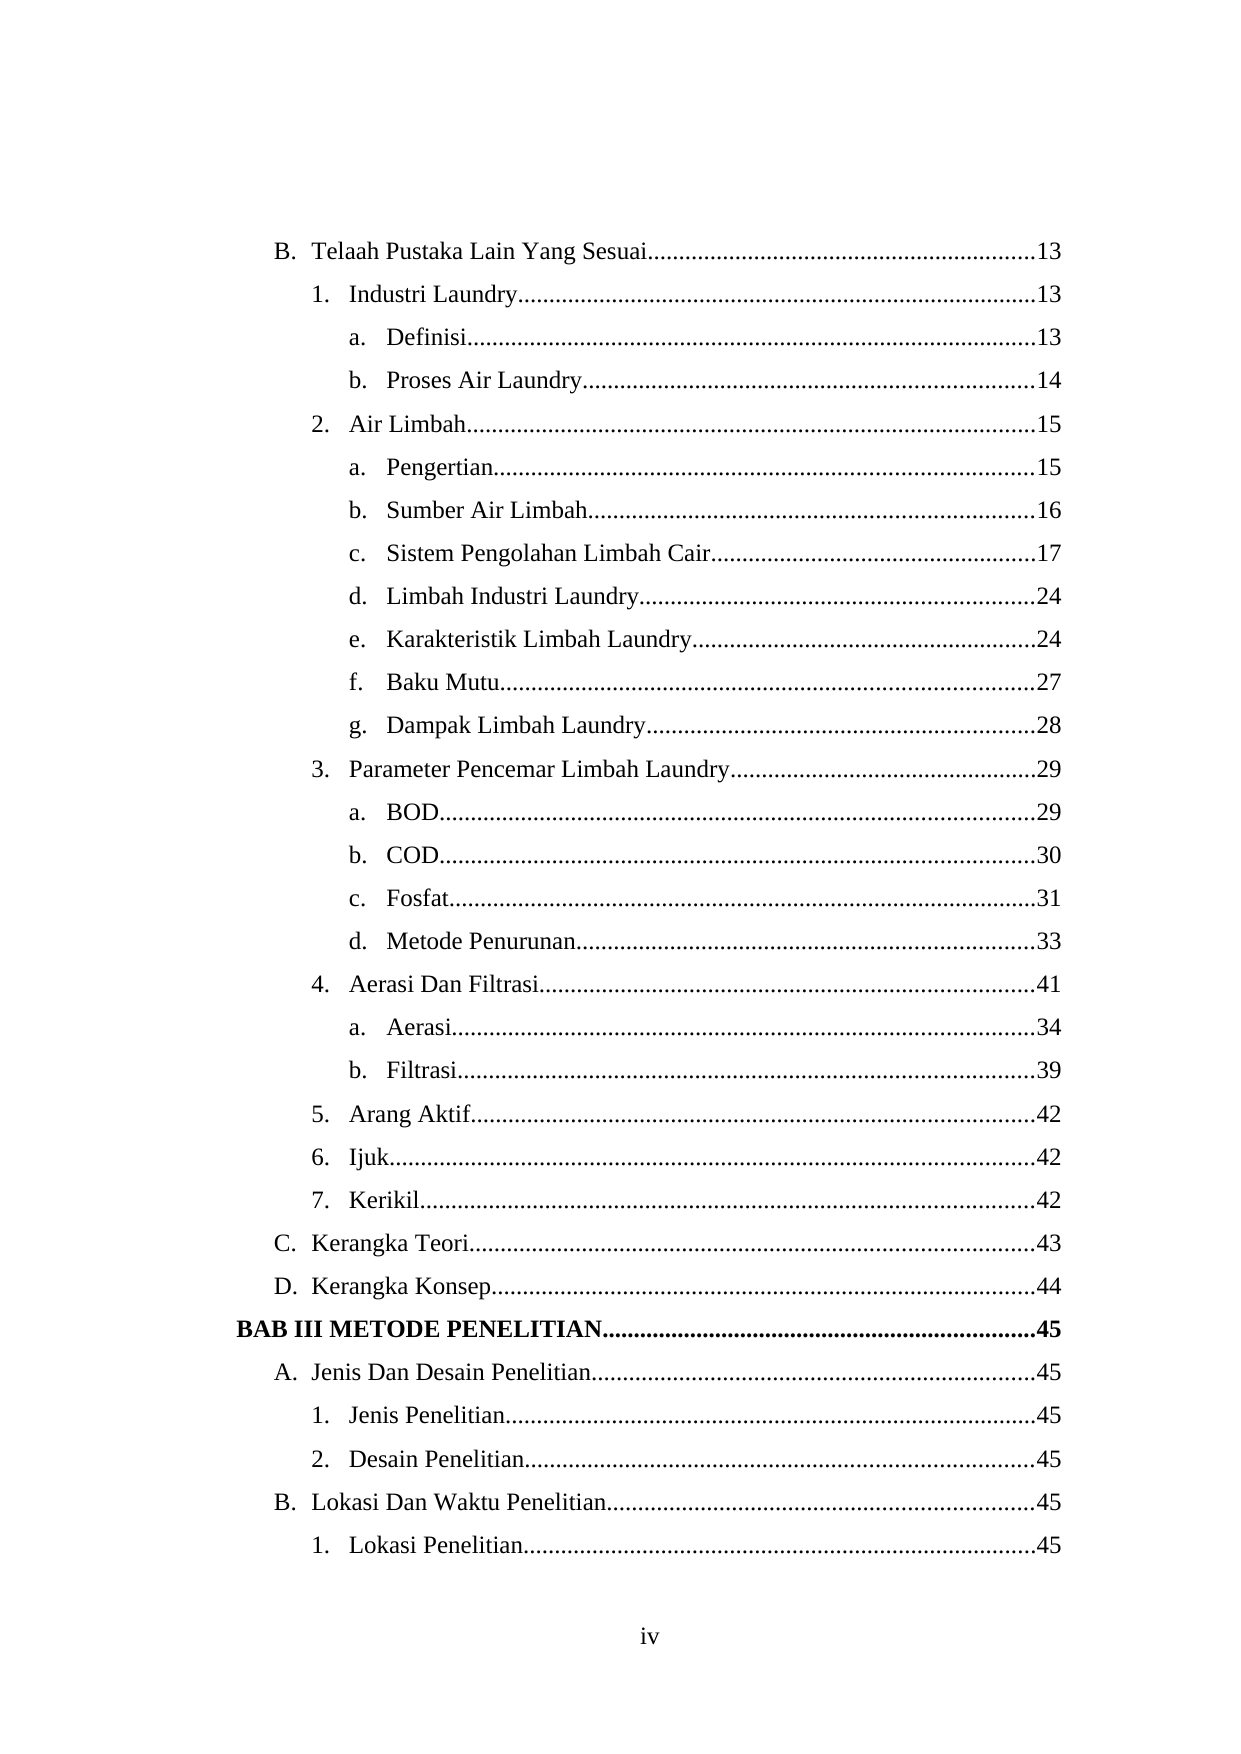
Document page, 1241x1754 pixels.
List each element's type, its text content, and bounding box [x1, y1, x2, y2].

list Jenis Penelitian 45 [311, 1401, 1063, 1429]
list Kerangka Teori 43 [274, 1228, 1063, 1257]
list Proses Air Laundry 14 [349, 366, 1063, 394]
list Aerasi Dan Filtrasi 41 [311, 969, 1063, 998]
list Karakteristik Limbah Laundry 24 [349, 624, 1063, 653]
list Industri Laundry 13 [311, 279, 1063, 308]
list Baku Mutu 27 [349, 667, 1063, 696]
list Definisi 13 [349, 322, 1063, 351]
list BAB III METODE PENELITIAN 45 [236, 1314, 1063, 1343]
list Jenis Dan Desain Penelitian 45 [274, 1357, 1063, 1386]
list Limbah Industri Laundry 24 [349, 581, 1063, 610]
list Fosfat 31 [349, 883, 1063, 912]
list Sistem Pengolahan Limbah Cair 17 [349, 538, 1063, 567]
list Ijuk 42 [311, 1142, 1063, 1171]
list Filtrasi 39 [349, 1056, 1063, 1084]
list Desain Penelitian 45 [311, 1444, 1063, 1472]
list Arang Aktif 42 [311, 1099, 1063, 1127]
list Parameter Pencemar Limbah Laundry 29 [311, 754, 1063, 782]
list Dampak Limbah Laundry 28 [349, 711, 1063, 739]
list Sumber Air Limbah 16 [349, 495, 1063, 524]
list Air Limbah 15 [311, 409, 1063, 437]
list Kerikil 42 [311, 1185, 1063, 1214]
list Telaah Pustaka Lain Yang Sesuai 13 [274, 236, 1063, 265]
list Lokasi Penelitian 45 [311, 1530, 1063, 1559]
list Pengertian 15 [349, 452, 1063, 481]
list BOD 29 [349, 797, 1063, 826]
list Aerasi 34 [349, 1012, 1063, 1041]
list Kerangka Konsep 44 [274, 1271, 1063, 1300]
list COD 30 [349, 840, 1063, 869]
list Lokasi Dan Waktu Penelitian 45 [274, 1487, 1063, 1516]
list Metode Penurunan 33 [349, 926, 1063, 955]
